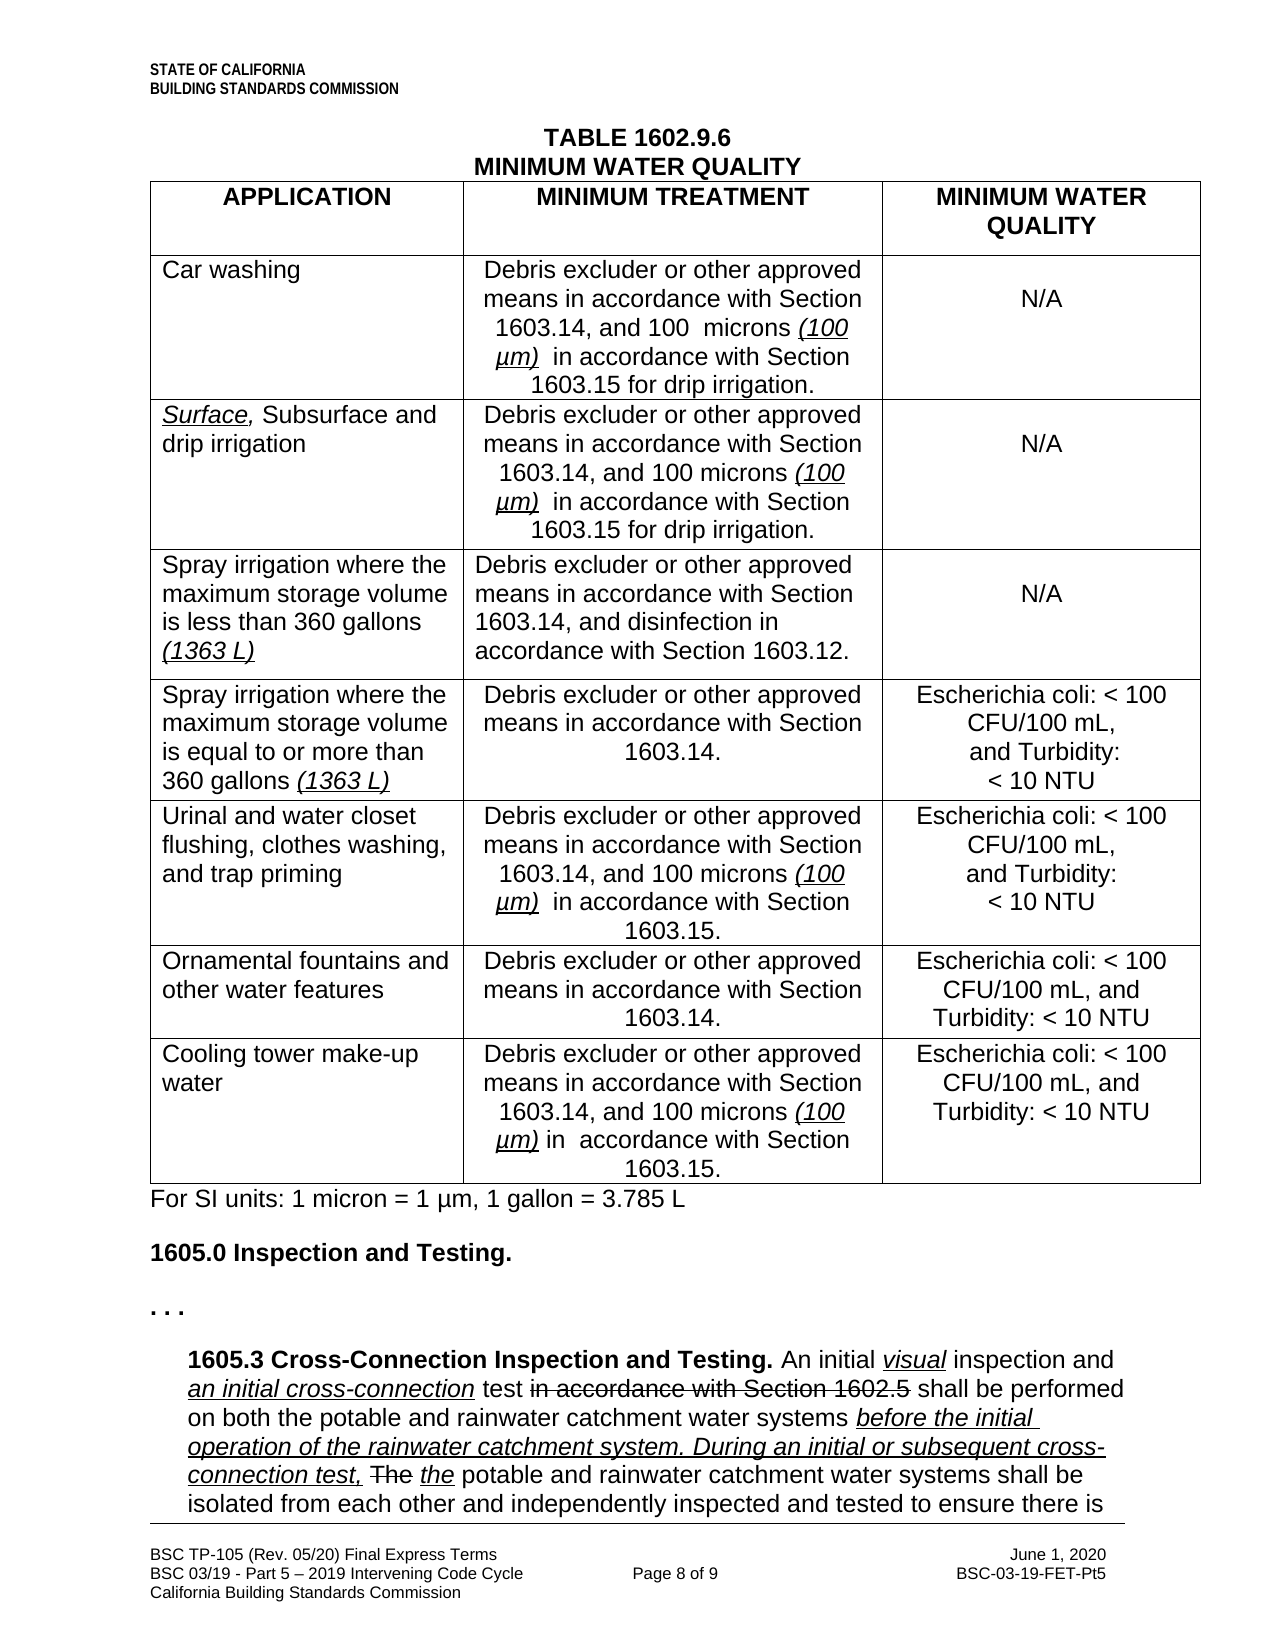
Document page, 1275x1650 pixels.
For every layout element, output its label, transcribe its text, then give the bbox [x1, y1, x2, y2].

table_cell Spray irrigation where the maximum storage volume is less than 360 gallons (1363 L) [151, 550, 463, 679]
table_cell N/A [883, 256, 1200, 399]
table_header MINIMUM WATER QUALITY [883, 182, 1200, 254]
table_cell Surface, Subsurface and drip irrigation [151, 400, 463, 549]
table_cell Escherichia coli: < 100 CFU/100 mL, and Turbidity: < 10 NTU [883, 801, 1200, 945]
table_cell Debris excluder or other approved means in accordance with Section 1603.14, and disinfection in accordance with Section 1603.12. [464, 550, 882, 679]
table_cell Car washing [151, 256, 463, 399]
text 1605.0 Inspection and Testing. [150, 1238, 1125, 1267]
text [187, 1345, 1125, 1518]
text TABLE 1602.9.6 [150, 123, 1125, 152]
table_cell Ornamental fountains and other water features [151, 946, 463, 1038]
table_cell Debris excluder or other approved means in accordance with Section 1603.14. [464, 946, 882, 1038]
table_cell Escherichia coli: < 100 CFU/100 mL, and Turbidity: < 10 NTU [883, 1039, 1200, 1183]
table_cell Debris excluder or other approved means in accordance with Section 1603.14, and 100 microns (100 µm) in accordance with Section 1603.15 for drip irrigation. [464, 400, 882, 549]
table_cell Escherichia coli: < 100 CFU/100 mL, and Turbidity: < 10 NTU [883, 680, 1200, 800]
table_cell Cooling tower make-up water [151, 1039, 463, 1183]
table_cell N/A [883, 400, 1200, 549]
text . . . [150, 1292, 1125, 1320]
table_header APPLICATION [151, 182, 463, 254]
table_header MINIMUM TREATMENT [464, 182, 882, 254]
table_cell Debris excluder or other approved means in accordance with Section 1603.14, and 100 microns (100 µm) in accordance with Section 1603.15 for drip irrigation. [464, 256, 882, 399]
table_cell Debris excluder or other approved means in accordance with Section 1603.14. [464, 680, 882, 800]
table_cell Debris excluder or other approved means in accordance with Section 1603.14, and 100 microns (100 µm) in accordance with Section 1603.15. [464, 1039, 882, 1183]
table_cell Urinal and water closet flushing, clothes washing, and trap priming [151, 801, 463, 945]
table_cell N/A [883, 550, 1200, 679]
table_cell Spray irrigation where the maximum storage volume is equal to or more than 360 gallons (1363 L) [151, 680, 463, 800]
text MINIMUM WATER QUALITY [150, 152, 1125, 181]
table_cell Escherichia coli: < 100 CFU/100 mL, and Turbidity: < 10 NTU [883, 946, 1200, 1038]
text For SI units: 1 micron = 1 µm, 1 gallon = 3.785 L [150, 1184, 1125, 1213]
table_cell Debris excluder or other approved means in accordance with Section 1603.14, and 100 microns (100 µm) in accordance with Section 1603.15. [464, 801, 882, 945]
